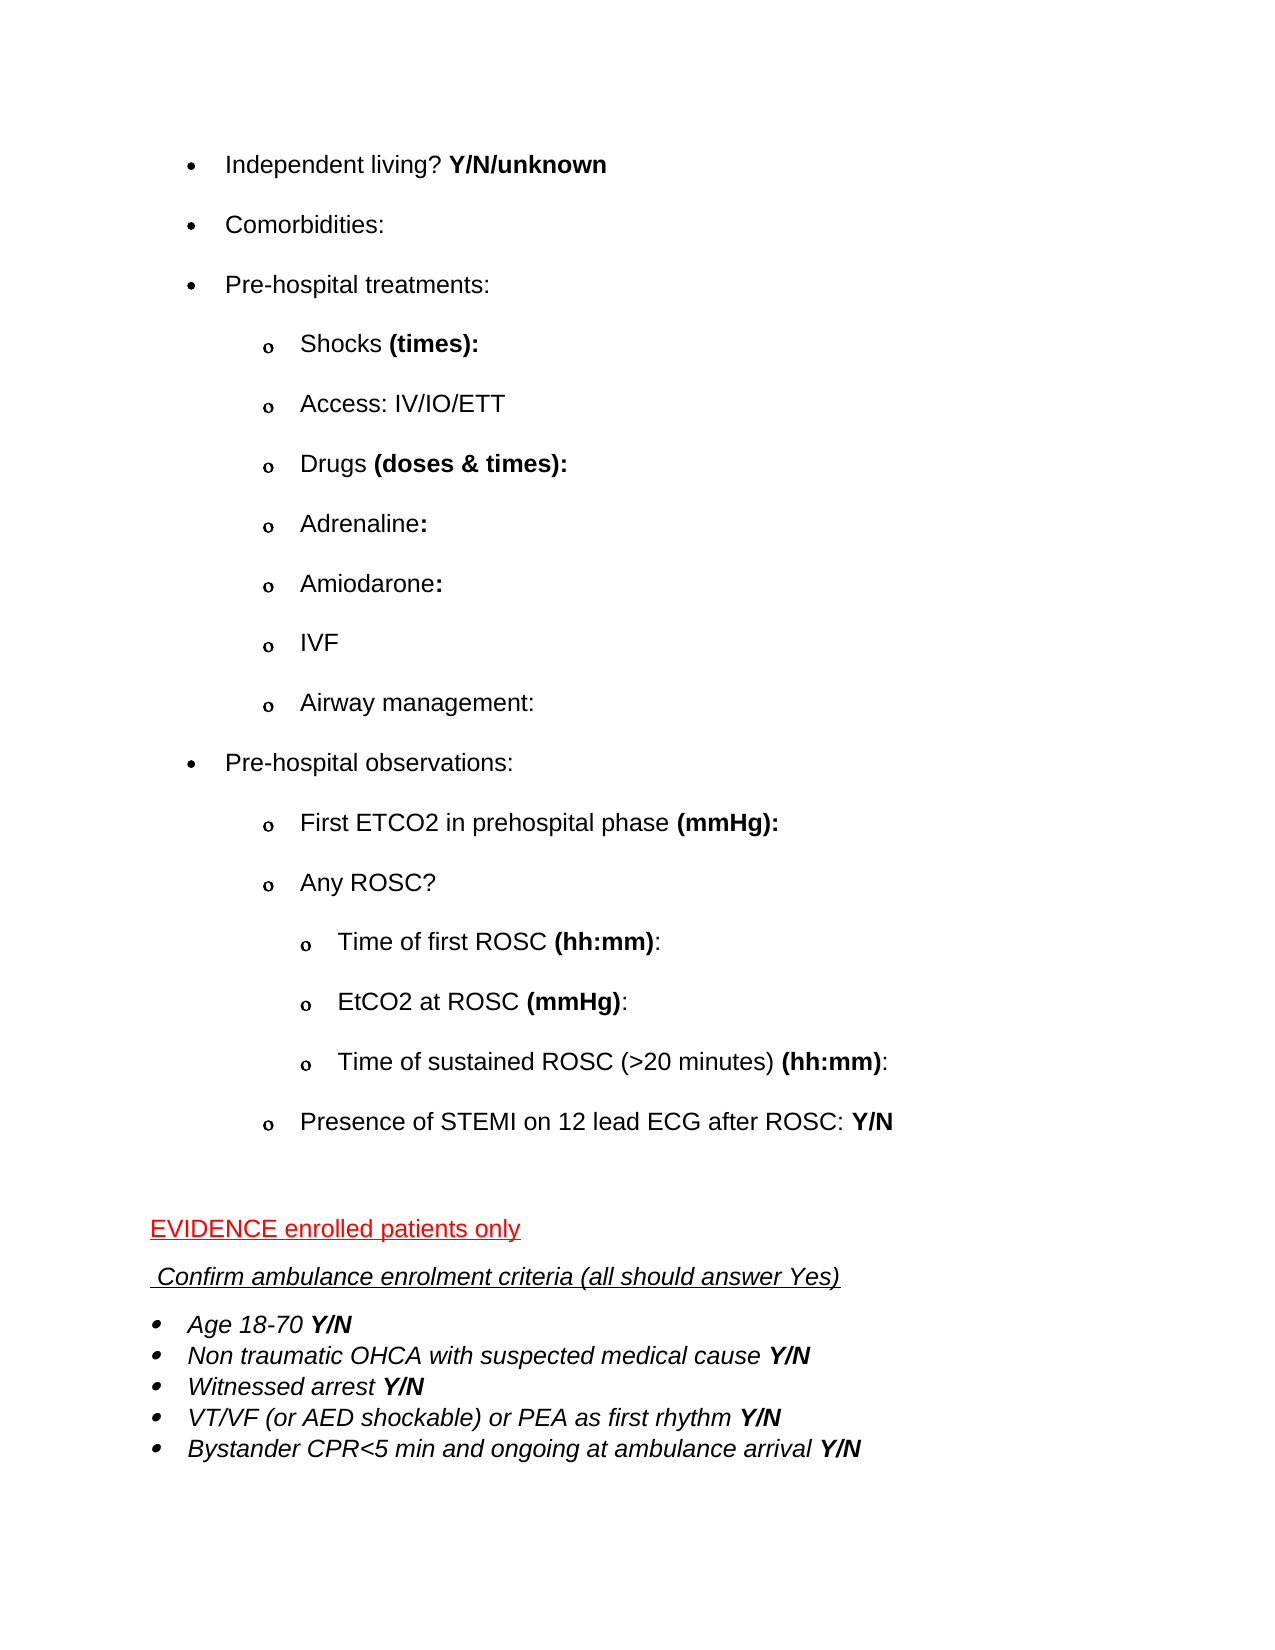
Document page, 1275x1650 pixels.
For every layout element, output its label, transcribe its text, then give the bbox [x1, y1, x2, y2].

list Non traumatic OHCA with suspected medical cause Y/N [150, 1341, 1125, 1369]
list Airway management: [262, 688, 1125, 717]
list EtCO2 at ROSC (mmHg): [300, 987, 1125, 1016]
list Amiodarone: [262, 568, 1125, 597]
list Time of sustained ROSC (>20 minutes) (hh:mm): [300, 1047, 1125, 1076]
list Any ROSC? [262, 867, 1125, 896]
list Bystander CPR<5 min and ongoing at ambulance arrival Y/N [150, 1434, 1125, 1463]
text Confirm ambulance enrolment criteria (all should answer Yes) [150, 1262, 1125, 1291]
list Time of first ROSC (hh:mm): [300, 927, 1125, 956]
list Drugs (doses & times): [262, 449, 1125, 478]
list Adrenaline: [262, 509, 1125, 537]
list Comorbidities: [187, 210, 1125, 238]
list IVF [262, 628, 1125, 657]
list Pre-hospital treatments: [187, 269, 1125, 298]
list Presence of STEMI on 12 lead ECG after ROSC: Y/N [262, 1107, 1125, 1135]
list Age 18-70 Y/N [150, 1309, 1125, 1338]
list Independent living? Y/N/unknown [187, 150, 1125, 179]
list First ETCO2 in prehospital phase (mmHg): [262, 808, 1125, 836]
list Access: IV/IO/ETT [262, 389, 1125, 418]
list Shocks (times): [262, 329, 1125, 358]
list VT/VF (or AED shockable) or PEA as first rhythm Y/N [150, 1403, 1125, 1432]
text EVIDENCE enrolled patients only [150, 1214, 1125, 1243]
list Pre-hospital observations: [187, 748, 1125, 777]
list Witnessed arrest Y/N [150, 1372, 1125, 1401]
